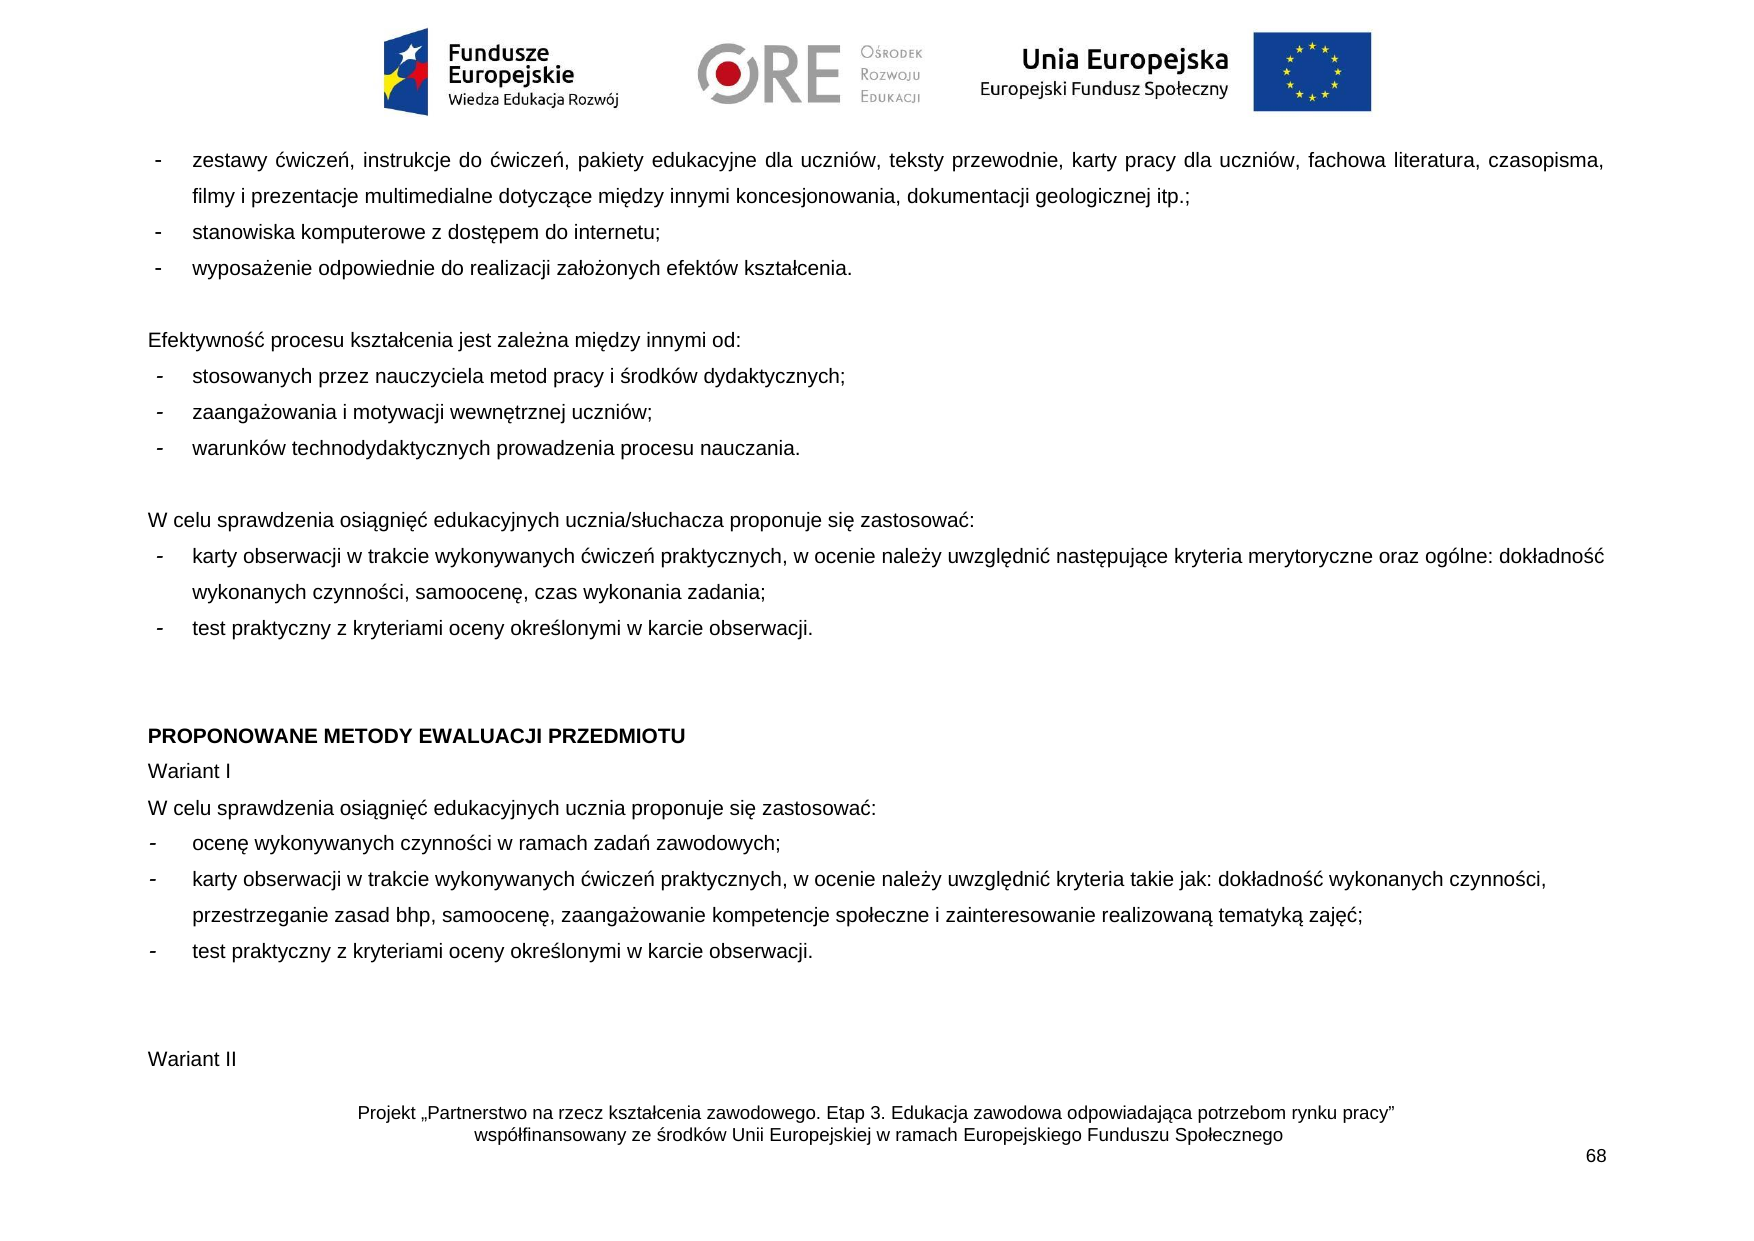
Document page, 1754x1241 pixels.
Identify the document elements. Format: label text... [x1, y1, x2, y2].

list test praktyczny z kryteriami oceny określonymi w karcie obserwacji. [154, 616, 1606, 639]
picture [362, 6, 1398, 137]
list karty obserwacji w trakcie wykonywanych ćwiczeń praktycznych, w ocenie należy uwzględnić następujące kryteria merytoryczne oraz ogólne: dokładność wykonanych czynności, samoocenę, czas wykonania zadania; [154, 543, 1606, 603]
text Efektywność procesu kształcenia jest zależna między innymi od: [148, 328, 1606, 352]
text Wariant II [148, 1047, 1606, 1071]
text W celu sprawdzenia osiągnięć edukacyjnych ucznia proponuje się zastosować: [148, 795, 1606, 819]
text Wariant I [148, 759, 1606, 783]
list stanowiska komputerowe z dostępem do internetu; [154, 219, 1606, 244]
list ocenę wykonywanych czynności w ramach zadań zawodowych; [148, 831, 1606, 855]
list zestawy ćwiczeń, instrukcje do ćwiczeń, pakiety edukacyjne dla uczniów, teksty przewodnie, karty pracy dla uczniów, fachowa literatura, czasopisma, filmy i prezentacje multimedialne dotyczące między innymi koncesjonowania, dokumentacji geologicznej itp.; [154, 148, 1606, 208]
list stosowanych przez nauczyciela metod pracy i środków dydaktycznych; [154, 363, 1606, 388]
list test praktyczny z kryteriami oceny określonymi w karcie obserwacji. [148, 939, 1606, 963]
list wyposażenie odpowiednie do realizacji założonych efektów kształcenia. [154, 256, 1606, 280]
list karty obserwacji w trakcie wykonywanych ćwiczeń praktycznych, w ocenie należy uwzględnić kryteria takie jak: dokładność wykonanych czynności, przestrzeganie zasad bhp, samoocenę, zaangażowanie kompetencje społeczne i zainteresowanie realizowaną tematyką zajęć; [148, 867, 1606, 927]
list warunków technodydaktycznych prowadzenia procesu nauczania. [154, 436, 1606, 460]
text PROPONOWANE METODY EWALUACJI PRZEDMIOTU [148, 723, 1606, 747]
text W celu sprawdzenia osiągnięć edukacyjnych ucznia/słuchacza proponuje się zastosować: [148, 508, 1606, 532]
list zaangażowania i motywacji wewnętrznej uczniów; [154, 399, 1606, 424]
